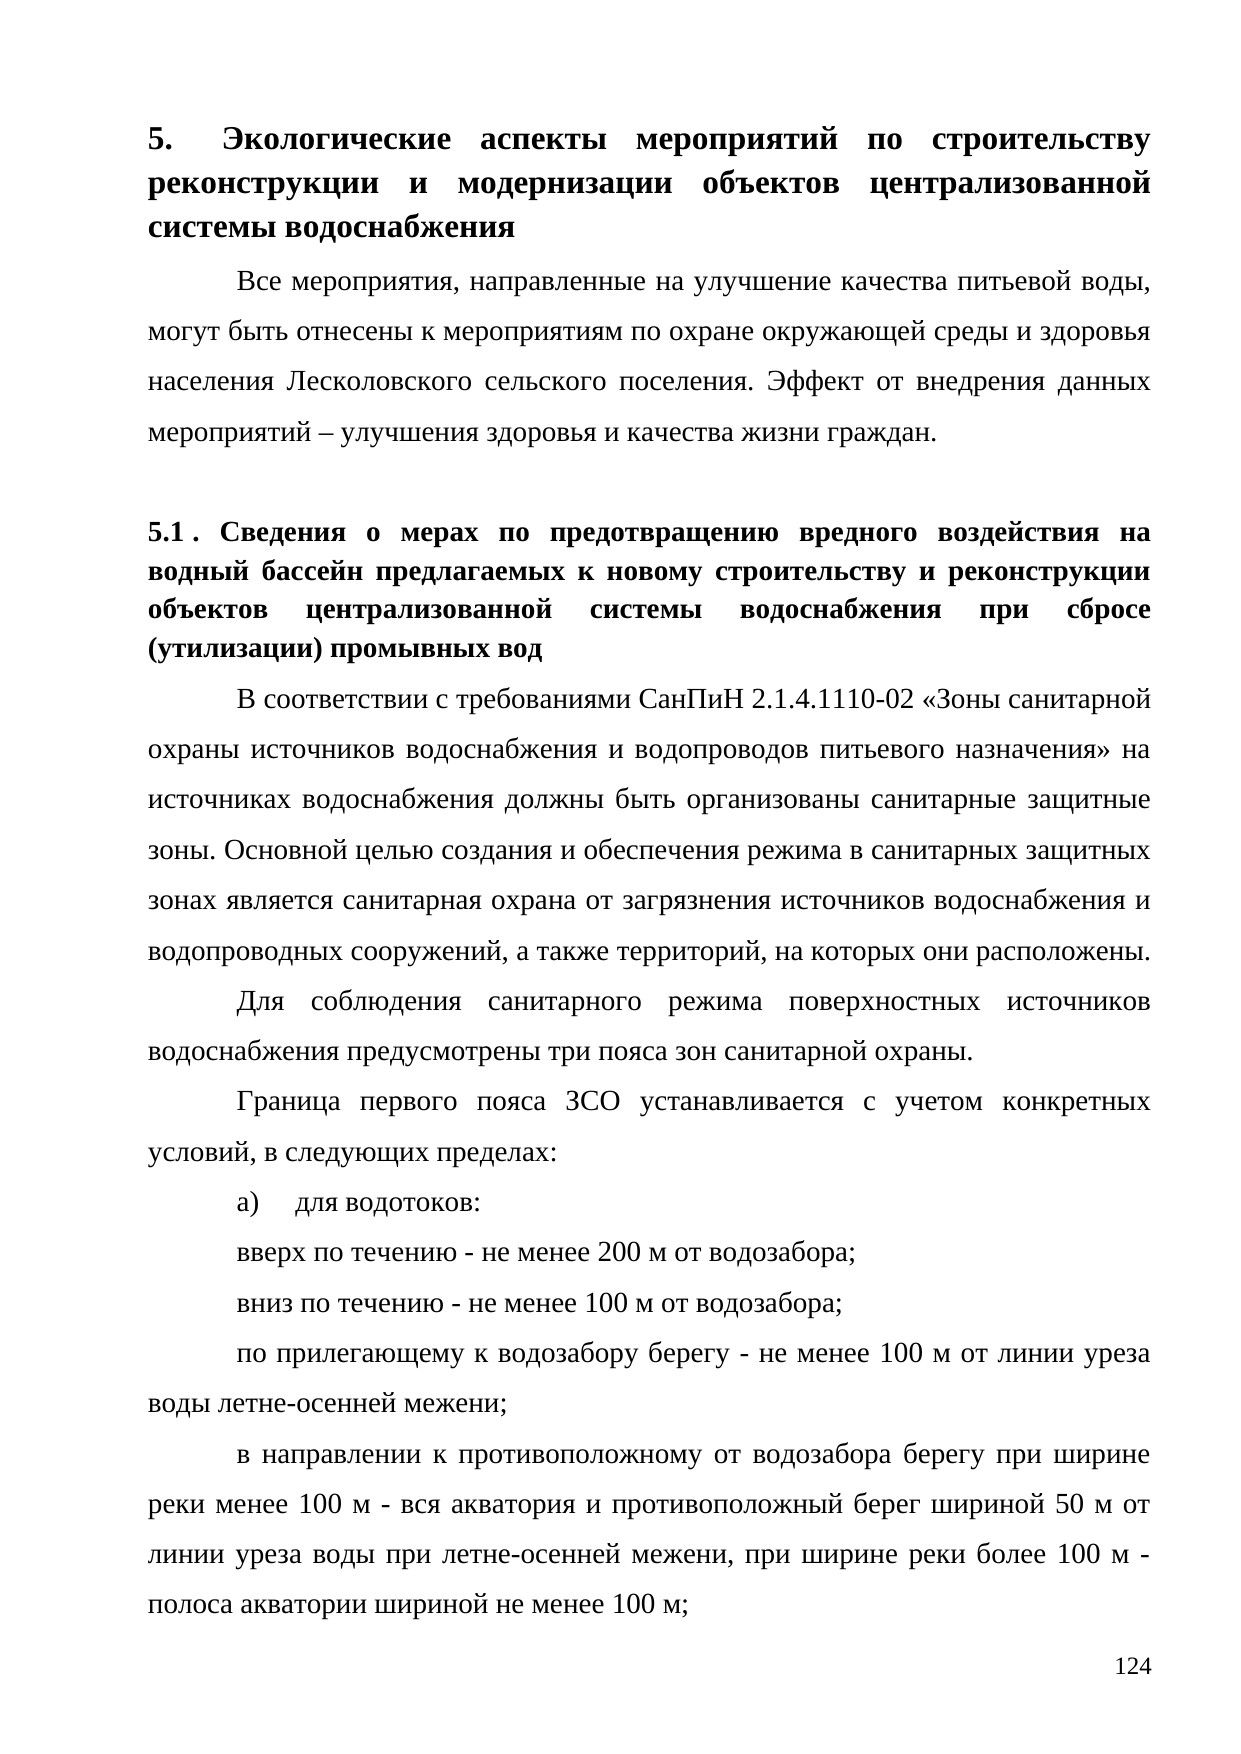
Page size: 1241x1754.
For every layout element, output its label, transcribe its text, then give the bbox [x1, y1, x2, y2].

list вниз по течению - не менее 100 м от водозабора; [148, 1285, 1152, 1318]
list В соответствии с требованиями СанПиН 2.1.4.1110-02 «Зоны санитарной охраны источников водоснабжения и водопроводов питьевого назначения» на источниках водоснабжения должны быть организованы санитарные защитные зоны. Основной целью создания и обеспечения режима в санитарных защитных зонах является санитарная охрана от загрязнения источников водоснабжения и водопроводных сооружений, а также территорий, на которых они расположены. [148, 681, 1152, 966]
subtitle . Сведения о мерах по предотвращению вредного воздействия на водный бассейн предлагаемых к новому строительству и реконструкции объектов централизованной системы водоснабжения при сбросе (утилизации) промывных вод [148, 514, 1152, 663]
list Для соблюдения санитарного режима поверхностных источников водоснабжения предусмотрены три пояса зон санитарной охраны. [148, 983, 1152, 1067]
list по прилегающему к водозабору берегу - не менее 100 м от линии уреза воды летне-осенней межени; [148, 1335, 1152, 1419]
list в направлении к противоположному от водозабора берегу при ширине реки менее 100 м - вся акватория и противоположный берег шириной 50 м от линии уреза воды при летне-осенней межени, при ширине реки более 100 м - полоса акватории шириной не менее 100 м; [148, 1436, 1152, 1620]
list вверх по течению - не менее 200 м от водозабора; [148, 1234, 1152, 1268]
text Все мероприятия, направленные на улучшение качества питьевой воды, могут быть отнесены к мероприятиям по охране окружающей среды и здоровья населения Лесколовского сельского поселения. Эффект от внедрения данных мероприятий – улучшения здоровья и качества жизни граждан. [148, 263, 1152, 447]
list Граница первого пояса ЗСО устанавливается с учетом конкретных условий, в следующих пределах: [148, 1083, 1152, 1167]
list а) для водотоков: [148, 1184, 1152, 1218]
list Экологические аспекты мероприятий по строительству реконструкции и модернизации объектов централизованной системы водоснабжения [148, 118, 1152, 244]
